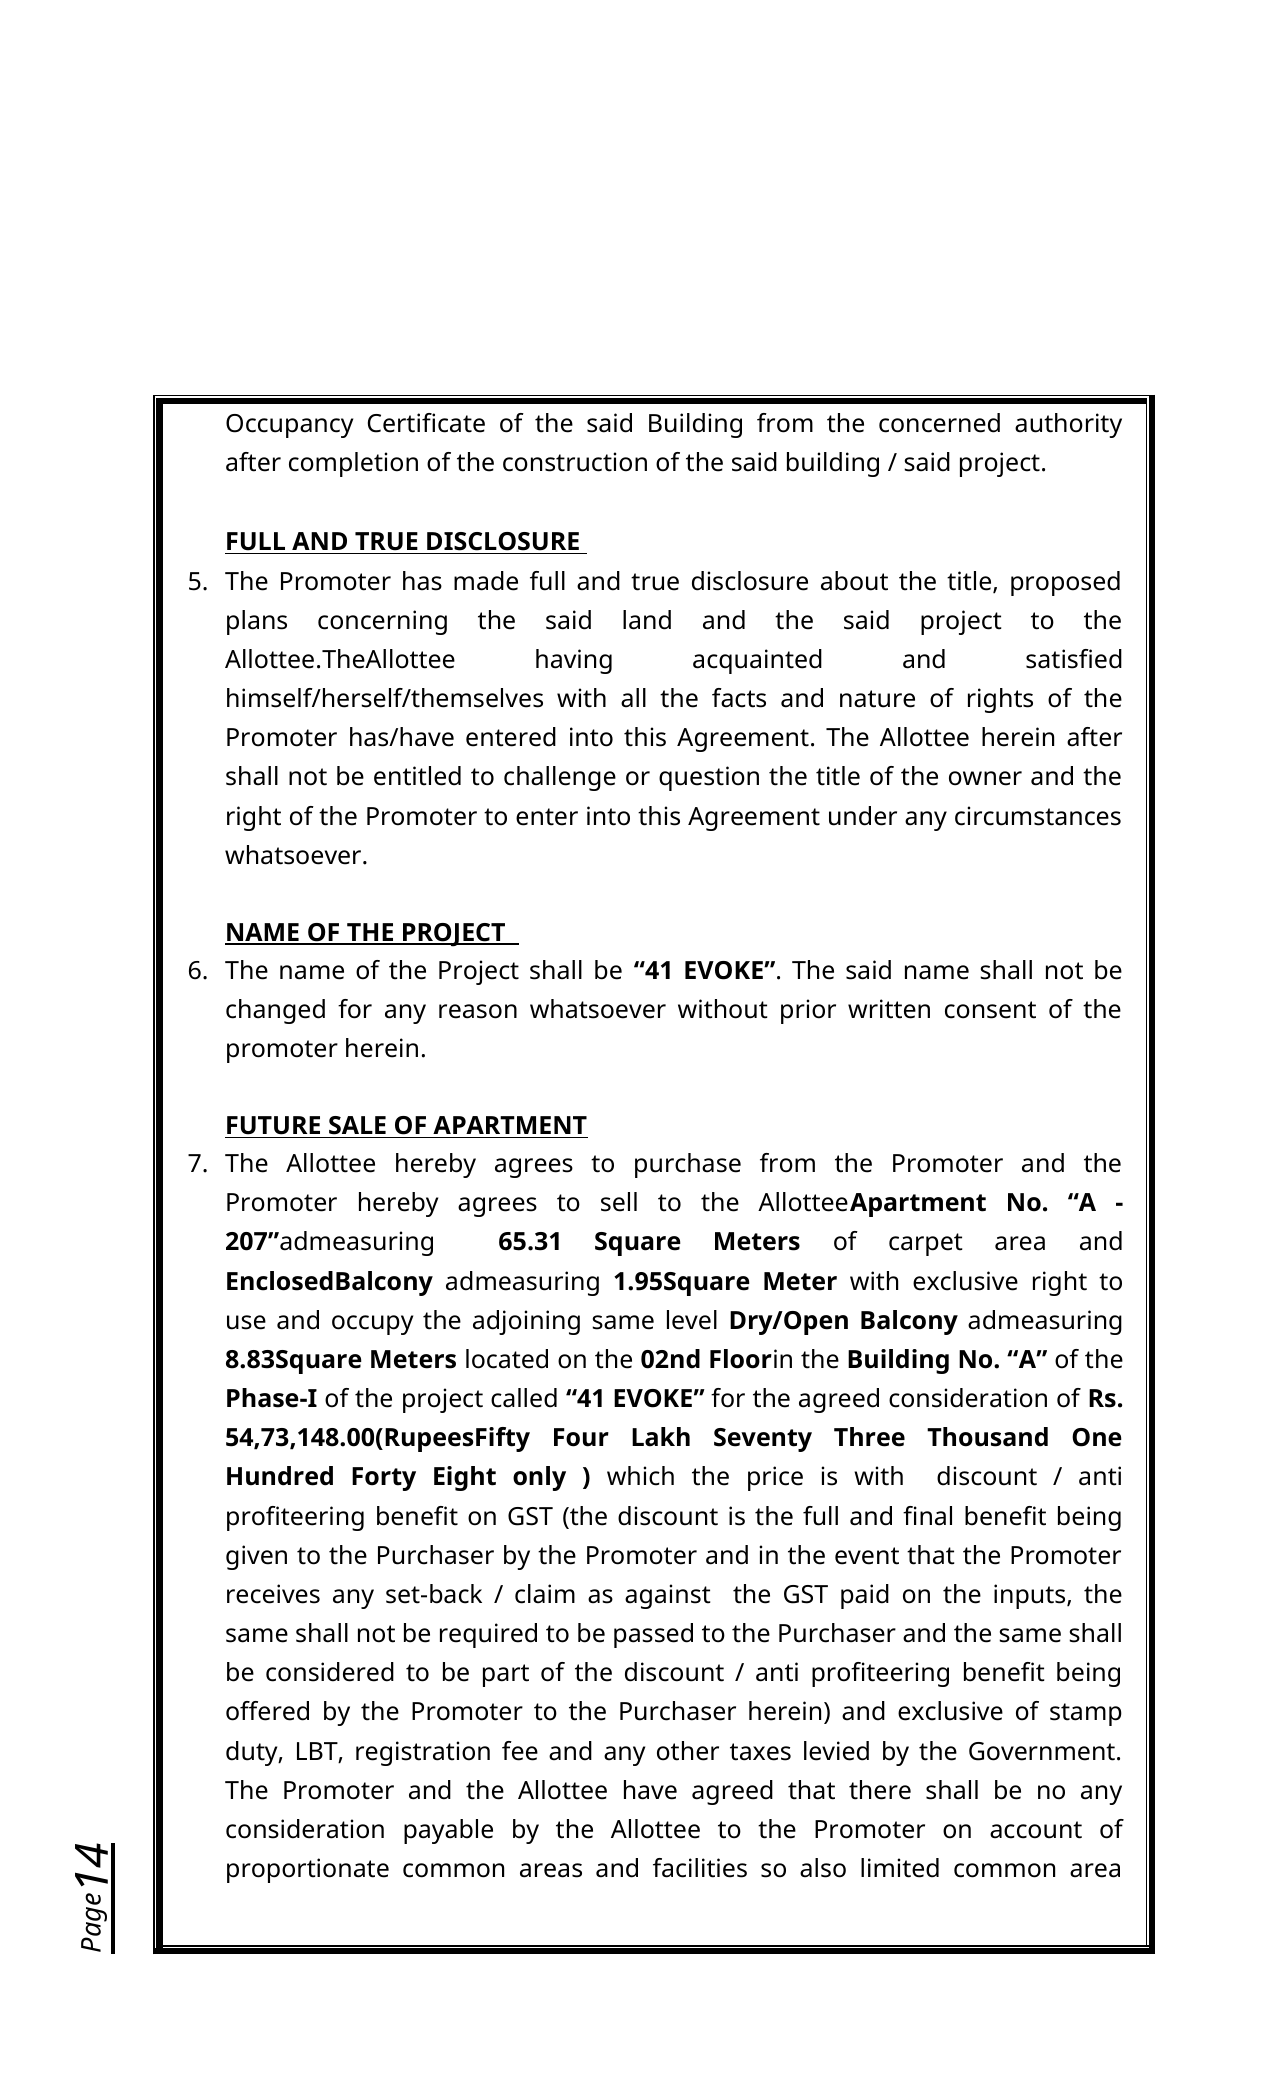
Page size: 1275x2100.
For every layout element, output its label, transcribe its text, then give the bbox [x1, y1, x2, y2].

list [187, 1146, 1124, 1885]
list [187, 406, 1124, 479]
list The name of the Project shall be “41 EVOKE”. The said name shall not be changed for any reason whatsoever without prior written consent of the promoter herein. [187, 952, 1124, 1065]
list The Promoter has made full and true disclosure about the title, proposed plans concerning the said land and the said project to the Allottee.TheAllottee having acquainted and satisfied himself/herself/themselves with all the facts and nature of rights of the Promoter has/have entered into this Agreement. The Allottee herein after shall not be entitled to challenge or question the title of the owner and the right of the Promoter to enter into this Agreement under any circumstances whatsoever. [187, 563, 1124, 871]
text NAME OF THE PROJECT [225, 914, 1125, 948]
text FULL AND TRUE DISCLOSURE [225, 524, 1125, 558]
text FUTURE SALE OF APARTMENT [225, 1108, 1125, 1142]
